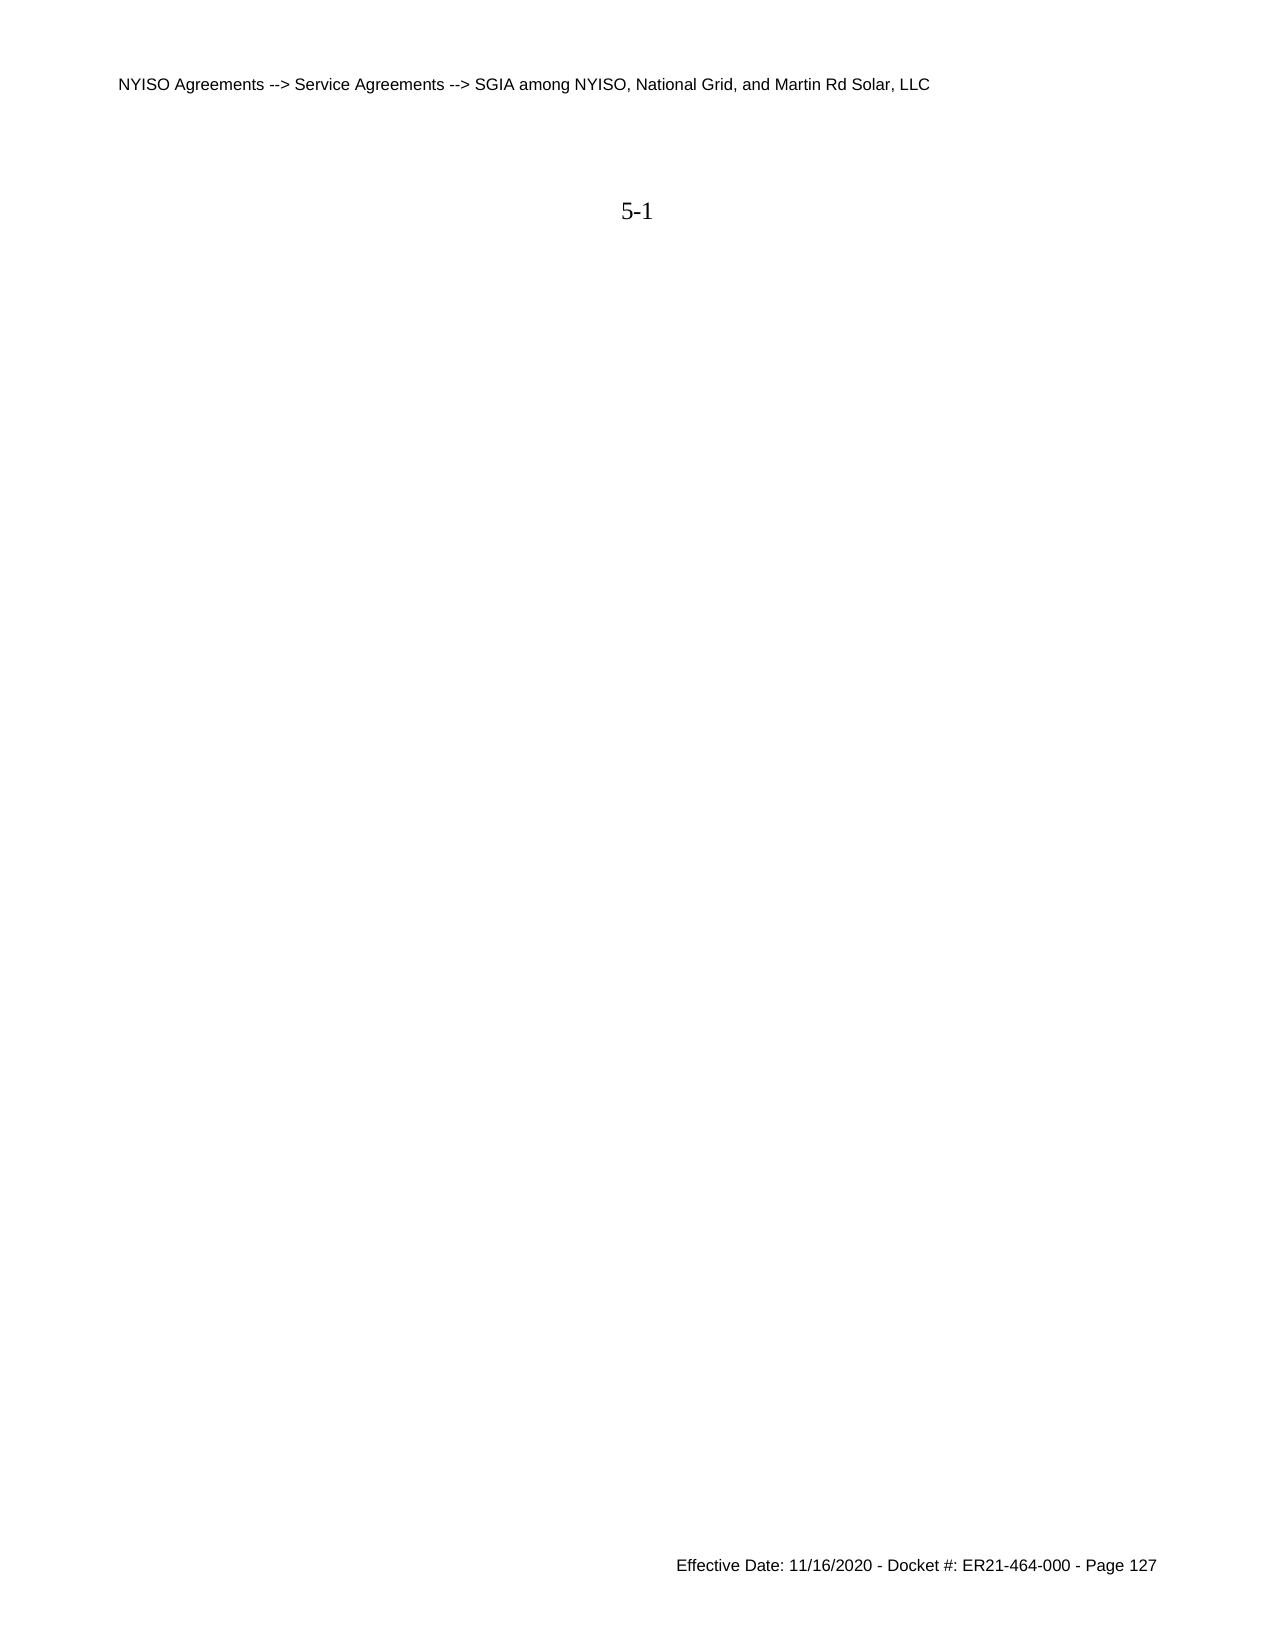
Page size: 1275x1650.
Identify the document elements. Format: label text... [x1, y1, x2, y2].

text 5-1 [621, 197, 1275, 226]
